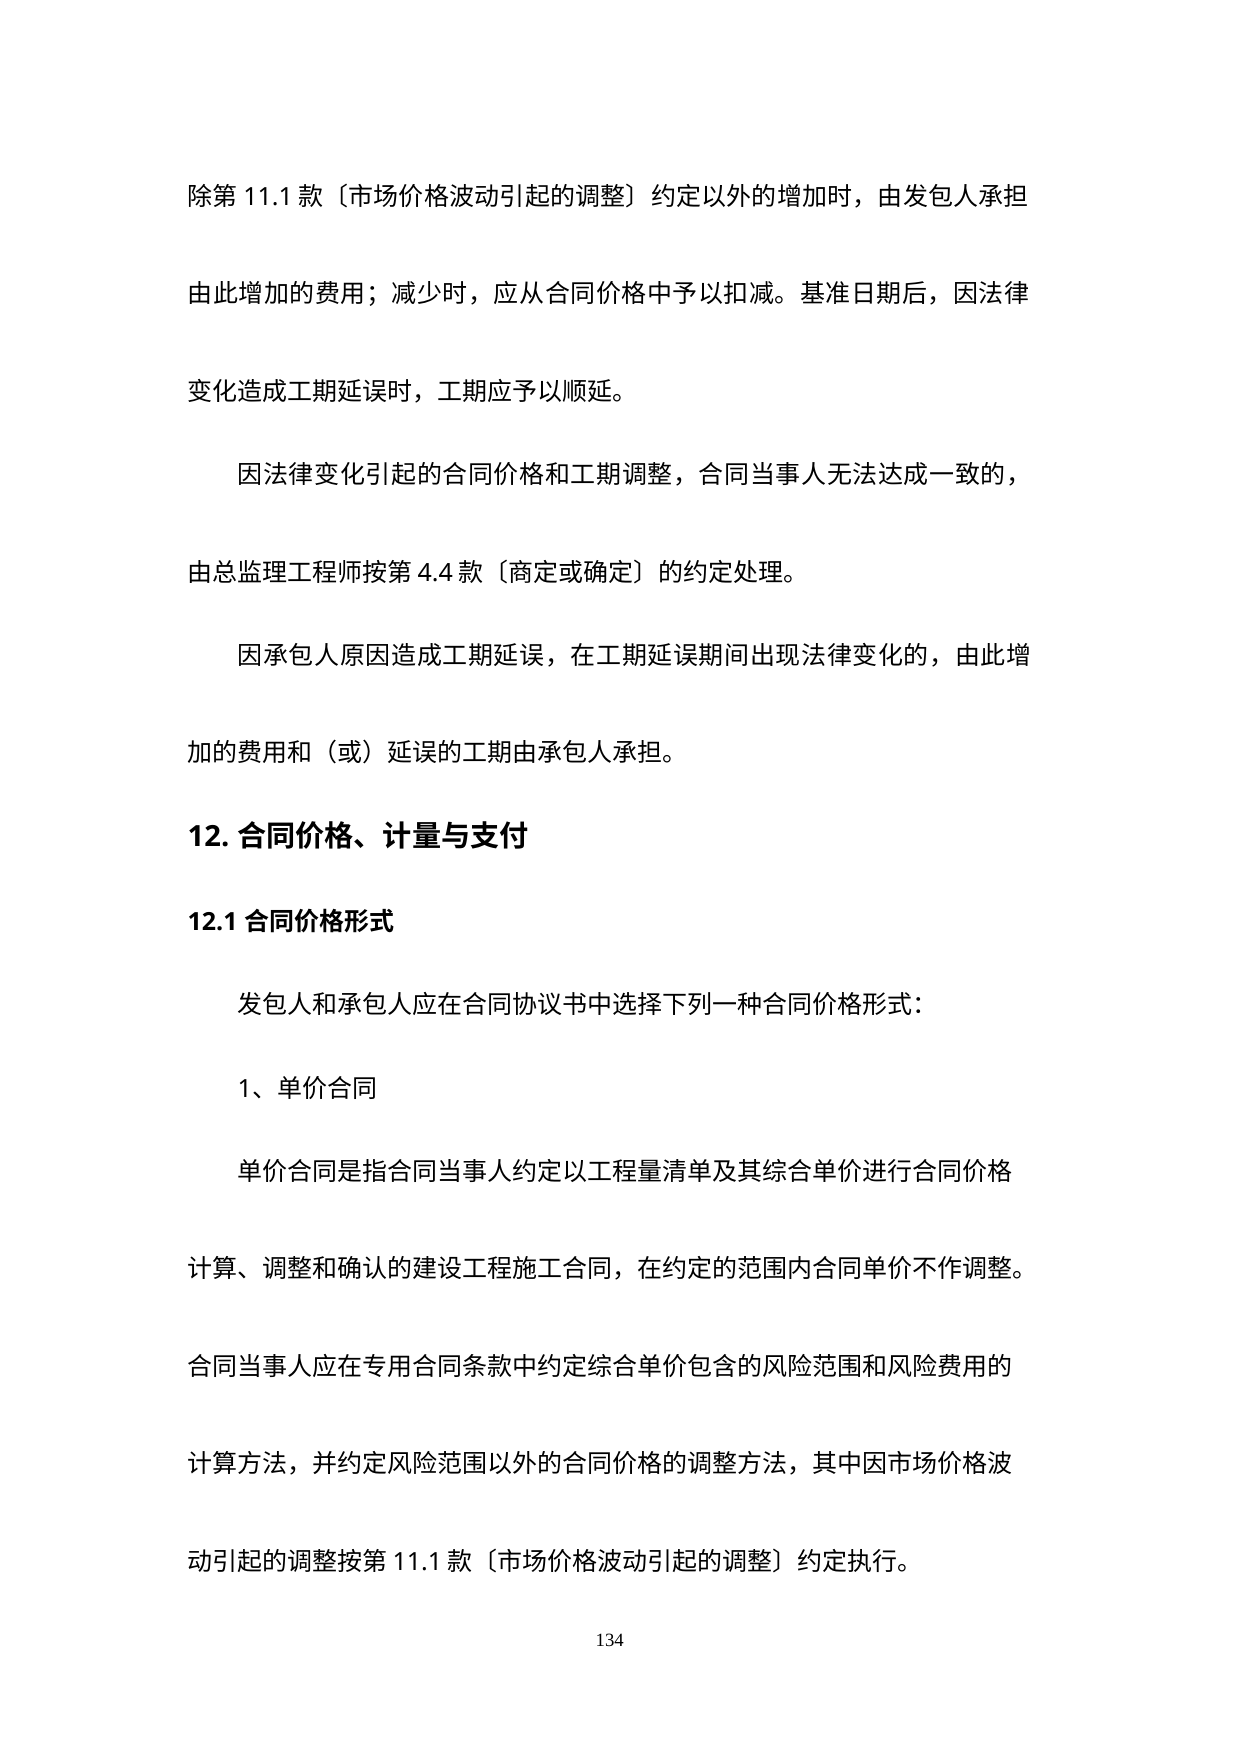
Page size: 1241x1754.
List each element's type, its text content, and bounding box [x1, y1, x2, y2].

text 因承包人原因造成工期延误，在工期延误期间出现法律变化的，由此增加的费用和（或）延误的工期由承包人承担。 [187, 621, 1031, 783]
text 单价合同是指合同当事人约定以工程量清单及其综合单价进行合同价格计算、调整和确认的建设工程施工合同，在约定的范围内合同单价不作调整。合同当事人应在专用合同条款中约定综合单价包含的风险范围和风险费用的计算方法，并约定风险范围以外的合同价格的调整方法，其中因市场价格波动引起的调整按第11.1款〔市场价格波动引起的调整〕约定执行。 [187, 1137, 1031, 1592]
text 1、单价合同 [187, 1054, 1031, 1119]
text 因法律变化引起的合同价格和工期调整，合同当事人无法达成一致的，由总监理工程师按第4.4款〔商定或确定〕的约定处理。 [187, 440, 1031, 603]
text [187, 162, 1031, 422]
subtitle 12.1 合同价格形式 [187, 887, 1031, 952]
text 发包人和承包人应在合同协议书中选择下列一种合同价格形式： [187, 971, 1031, 1036]
subtitle 12. 合同价格、计量与支付 [187, 801, 1031, 866]
